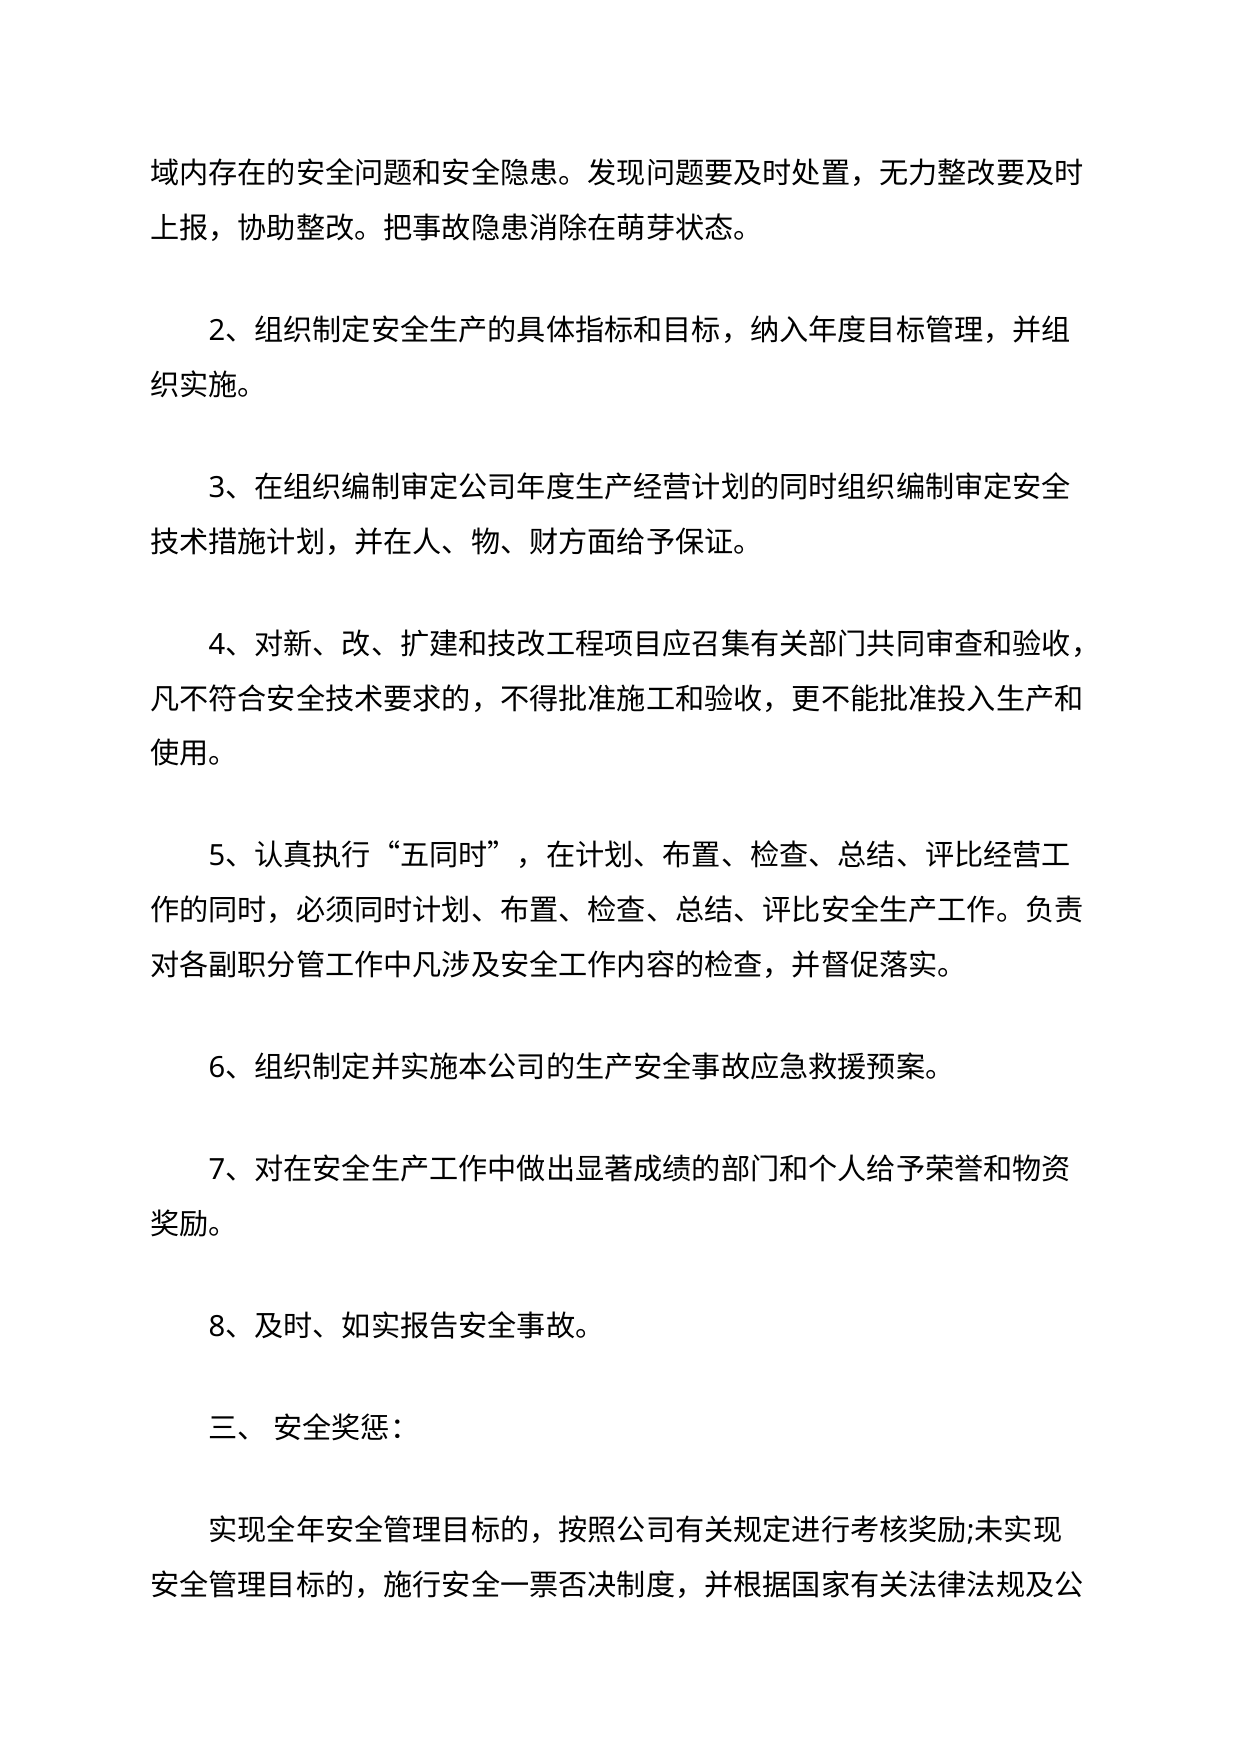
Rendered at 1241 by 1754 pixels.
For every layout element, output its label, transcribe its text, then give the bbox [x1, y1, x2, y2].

text 5、认真执行“五同时”，在计划、布置、检查、总结、评比经营工作的同时，必须同时计划、布置、检查、总结、评比安全生产工作。负责对各副职分管工作中凡涉及安全工作内容的检查，并督促落实。 [150, 832, 1090, 984]
text 8、及时、如实报告安全事故。 [150, 1302, 1090, 1345]
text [150, 150, 1090, 247]
text 7、对在安全生产工作中做出显著成绩的部门和个人给予荣誉和物资奖励。 [150, 1146, 1090, 1243]
text 三、 安全奖惩： [150, 1404, 1090, 1447]
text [150, 1506, 1090, 1603]
text 2、组织制定安全生产的具体指标和目标，纳入年度目标管理，并组织实施。 [150, 307, 1090, 404]
text 3、在组织编制审定公司年度生产经营计划的同时组织编制审定安全技术措施计划，并在人、物、财方面给予保证。 [150, 463, 1090, 561]
text 6、组织制定并实施本公司的生产安全事故应急救援预案。 [150, 1043, 1090, 1086]
text 4、对新、改、扩建和技改工程项目应召集有关部门共同审查和验收，凡不符合安全技术要求的，不得批准施工和验收，更不能批准投入生产和使用。 [150, 620, 1090, 772]
